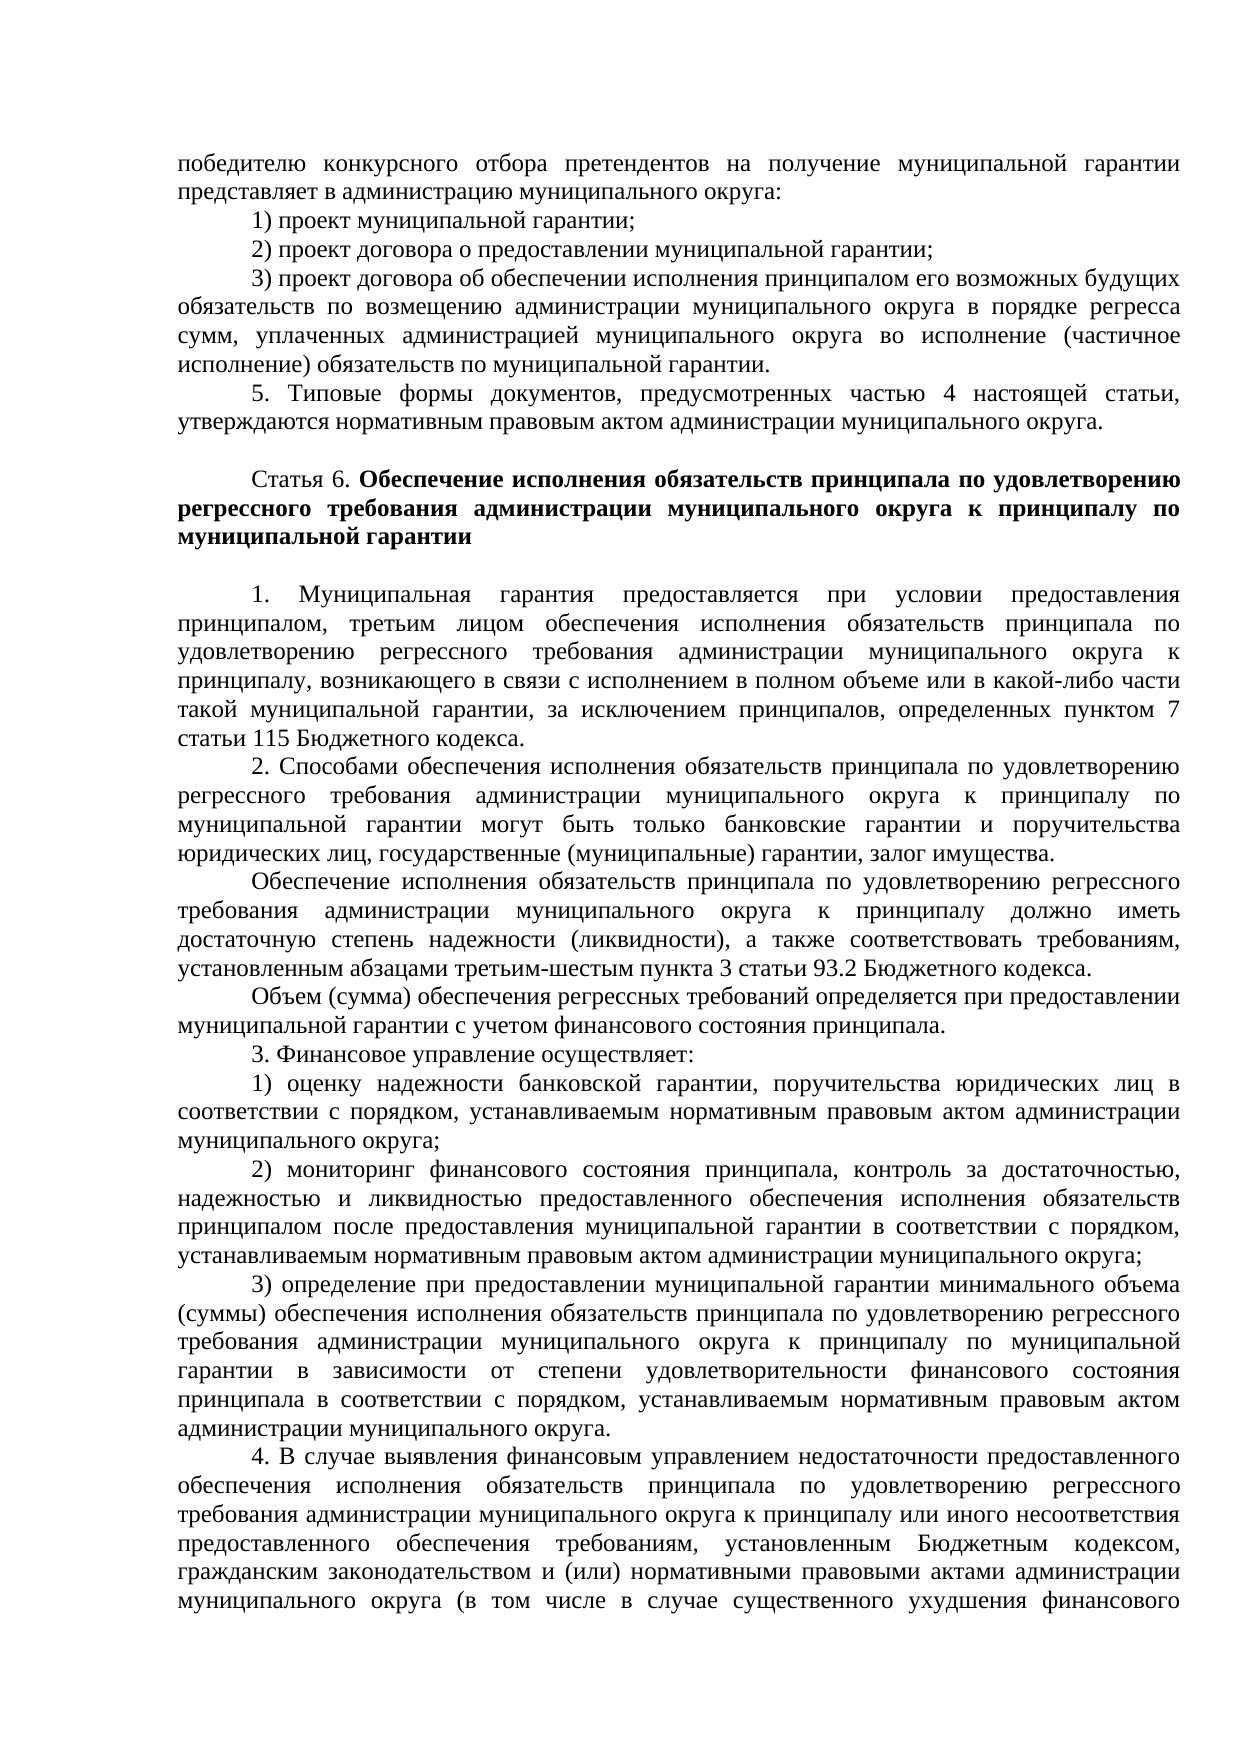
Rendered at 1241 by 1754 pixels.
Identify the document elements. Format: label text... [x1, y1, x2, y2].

text 1) оценку надежности банковской гарантии, поручительства юридических лиц в соответствии с порядком, устанавливаемым нормативным правовым актом администрации муниципального округа; [177, 1068, 1181, 1154]
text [177, 1441, 1181, 1614]
text 1) проект муниципальной гарантии; [177, 205, 1181, 234]
text Объем (сумма) обеспечения регрессных требований определяется при предоставлении муниципальной гарантии с учетом финансового состояния принципала. [177, 981, 1181, 1039]
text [177, 148, 1181, 205]
text 2) мониторинг финансового состояния принципала, контроль за достаточностью, надежностью и ликвидностью предоставленного обеспечения исполнения обязательств принципалом после предоставления муниципальной гарантии в соответствии с порядком, устанавливаемым нормативным правовым актом администрации муниципального округа; [177, 1154, 1181, 1269]
text 5. Типовые формы документов, предусмотренных частью 4 настоящей статьи, утверждаются нормативным правовым актом администрации муниципального округа. [177, 378, 1181, 435]
title Статья 6. Обеспечение исполнения обязательств принципала по удовлетворению регрессного требования администрации муниципального округа к принципалу по муниципальной гарантии [177, 464, 1181, 550]
text Обеспечение исполнения обязательств принципала по удовлетворению регрессного требования администрации муниципального округа к принципалу должно иметь достаточную степень надежности (ликвидности), а также соответствовать требованиям, установленным абзацами третьим-шестым пункта 3 статьи 93.2 Бюджетного кодекса. [177, 866, 1181, 981]
text 1. Муниципальная гарантия предоставляется при условии предоставления принципалом, третьим лицом обеспечения исполнения обязательств принципала по удовлетворению регрессного требования администрации муниципального округа к принципалу, возникающего в связи с исполнением в полном объеме или в какой-либо части такой муниципальной гарантии, за исключением принципалов, определенных пунктом 7 статьи 115 Бюджетного кодекса. [177, 579, 1181, 751]
text 2) проект договора о предоставлении муниципальной гарантии; [177, 234, 1181, 263]
text 3. Финансовое управление осуществляет: [177, 1039, 1181, 1068]
text 3) проект договора об обеспечении исполнения принципалом его возможных будущих обязательств по возмещению администрации муниципального округа в порядке регресса сумм, уплаченных администрацией муниципального округа во исполнение (частичное исполнение) обязательств по муниципальной гарантии. [177, 263, 1181, 378]
text 2. Способами обеспечения исполнения обязательств принципала по удовлетворению регрессного требования администрации муниципального округа к принципалу по муниципальной гарантии могут быть только банковские гарантии и поручительства юридических лиц, государственные (муниципальные) гарантии, залог имущества. [177, 751, 1181, 866]
text 3) определение при предоставлении муниципальной гарантии минимального объема (суммы) обеспечения исполнения обязательств принципала по удовлетворению регрессного требования администрации муниципального округа к принципалу по муниципальной гарантии в зависимости от степени удовлетворительности финансового состояния принципала в соответствии с порядком, устанавливаемым нормативным правовым актом администрации муниципального округа. [177, 1269, 1181, 1441]
